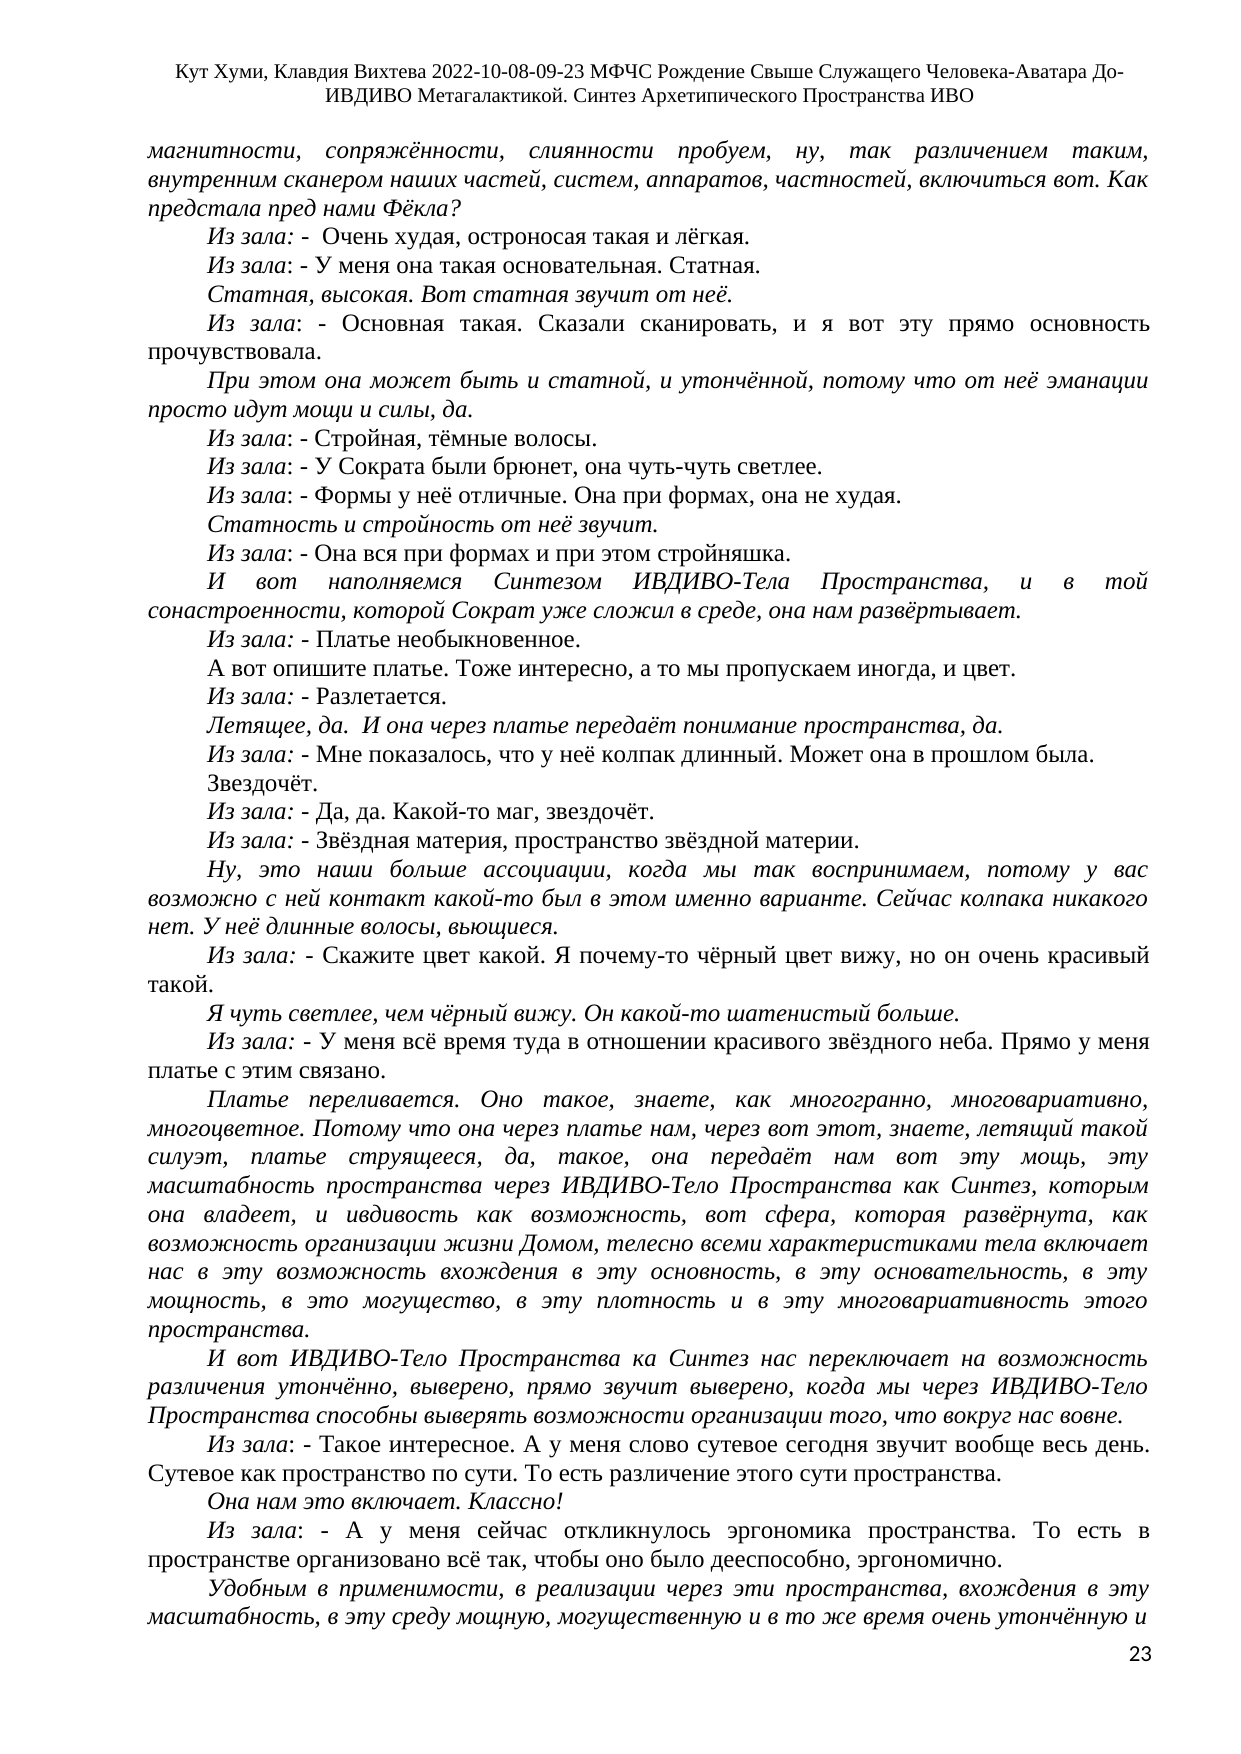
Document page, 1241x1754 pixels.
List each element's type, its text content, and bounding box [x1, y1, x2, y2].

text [148, 135, 1152, 221]
text Статность и стройность от неё звучит. [148, 509, 1152, 538]
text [148, 1573, 1152, 1630]
text Из зала: - Мне показалось, что у неё колпак длинный. Может она в прошлом была. [148, 739, 1152, 768]
text Я чуть светлее, чем чёрный вижу. Он какой-то шатенистый больше. [148, 998, 1152, 1026]
text Из зала: - Разлетается. [148, 681, 1152, 710]
text Ну, это наши больше ассоциации, когда мы так воспринимаем, потому у вас возможно с ней контакт какой-то был в этом именно варианте. Сейчас колпака никакого нет. У неё длинные волосы, вьющиеся. [148, 854, 1152, 940]
text Из зала: - Скажите цвет какой. Я почему-то чёрный цвет вижу, но он очень красивый такой. [148, 940, 1152, 998]
text Из зала: - Формы у неё отличные. Она при формах, она не худая. [148, 480, 1152, 509]
text Из зала: - Основная такая. Сказали сканировать, и я вот эту прямо основность прочувствовала. [148, 308, 1152, 365]
text Из зала: - У Сократа были брюнет, она чуть-чуть светлее. [148, 451, 1152, 480]
text Она нам это включает. Классно! [148, 1486, 1152, 1515]
text И вот наполняемся Синтезом ИВДИВО-Тела Пространства, и в той сонастроенности, которой Сократ уже сложил в среде, она нам развёртывает. [148, 566, 1152, 624]
text Платье переливается. Оно такое, знаете, как многогранно, многовариативно, многоцветное. Потому что она через платье нам, через вот этот, знаете, летящий такой силуэт, платье струящееся, да, такое, она передаёт нам вот эту мощь, эту масштабность пространства через ИВДИВО-Тело Пространства как Синтез, которым она владеет, и ивдивость как возможность, вот сфера, которая развёрнута, как возможность организации жизни Домом, телесно всеми характеристиками тела включает нас в эту возможность вхождения в эту основность, в эту основательность, в эту мощность, в это могущество, в эту плотность и в эту многовариативность этого пространства. [148, 1084, 1152, 1343]
text Из зала: - Платье необыкновенное. [148, 624, 1152, 653]
text Статная, высокая. Вот статная звучит от неё. [148, 279, 1152, 308]
text Из зала: - Звёздная материя, пространство звёздной материи. [148, 825, 1152, 854]
text И вот ИВДИВО-Тело Пространства ка Синтез нас переключает на возможность различения утончённо, выверено, прямо звучит выверено, когда мы через ИВДИВО-Тело Пространства способны выверять возможности организации того, что вокруг нас вовне. [148, 1343, 1152, 1429]
text Из зала: - Стройная, тёмные волосы. [148, 423, 1152, 451]
text Из зала: - У меня всё время туда в отношении красивого звёздного неба. Прямо у меня платье с этим связано. [148, 1026, 1152, 1084]
text А вот опишите платье. Тоже интересно, а то мы пропускаем иногда, и цвет. [148, 653, 1152, 681]
text Из зала: - У меня она такая основательная. Статная. [148, 250, 1152, 279]
text Из зала: - Очень худая, остроносая такая и лёгкая. [148, 221, 1152, 250]
text Из зала: - А у меня сейчас откликнулось эргономика пространства. То есть в пространстве организовано всё так, чтобы оно было дееспособно, эргономично. [148, 1515, 1152, 1573]
text Летящее, да. И она через платье передаёт понимание пространства, да. [148, 710, 1152, 739]
text Из зала: - Такое интересное. А у меня слово сутевое сегодня звучит вообще весь день. Сутевое как пространство по сути. То есть различение этого сути пространства. [148, 1429, 1152, 1486]
text При этом она может быть и статной, и утончённой, потому что от неё эманации просто идут мощи и силы, да. [148, 365, 1152, 423]
text Звездочёт. [148, 768, 1152, 796]
text Из зала: - Да, да. Какой-то маг, звездочёт. [148, 796, 1152, 825]
text Из зала: - Она вся при формах и при этом стройняшка. [148, 538, 1152, 566]
